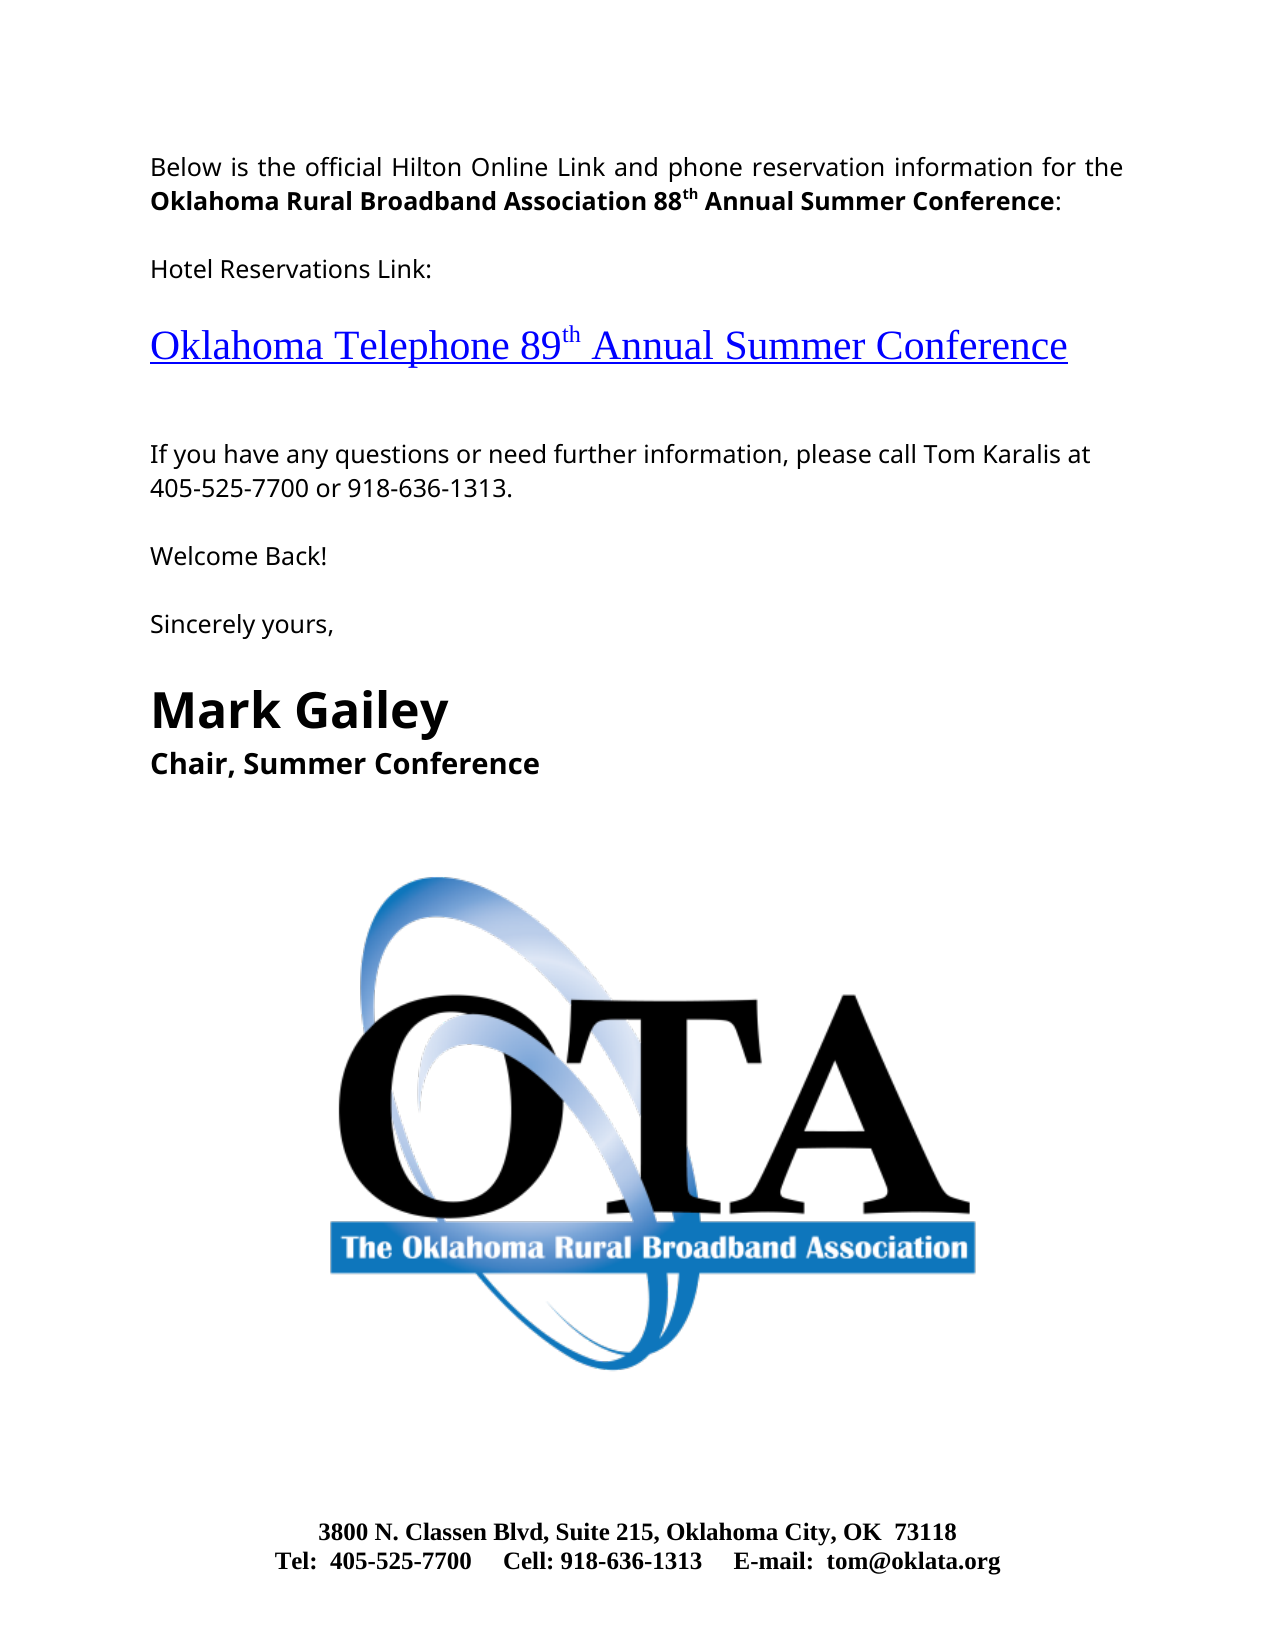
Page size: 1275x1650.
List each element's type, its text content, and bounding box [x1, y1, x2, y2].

text Oklahoma Telephone 89th Annual Summer Conference [150, 320, 1125, 368]
text Hotel Reservations Link: [150, 252, 1125, 286]
text Chair, Summer Conference [150, 743, 1125, 783]
text Welcome Back! [150, 538, 1125, 573]
text Mark Gailey [150, 675, 1125, 743]
text 405-525-7700 or 918-636-1313. [150, 470, 1125, 504]
text Below is the official Hilton Online Link and phone reservation information for the Oklahoma Rural Broadband Association 88th Annual Summer Conference: [150, 150, 1125, 218]
text If you have any questions or need further information, please call Tom Karalis at [150, 436, 1125, 470]
picture [241, 816, 1034, 1430]
text Sincerely yours, [150, 607, 1125, 641]
